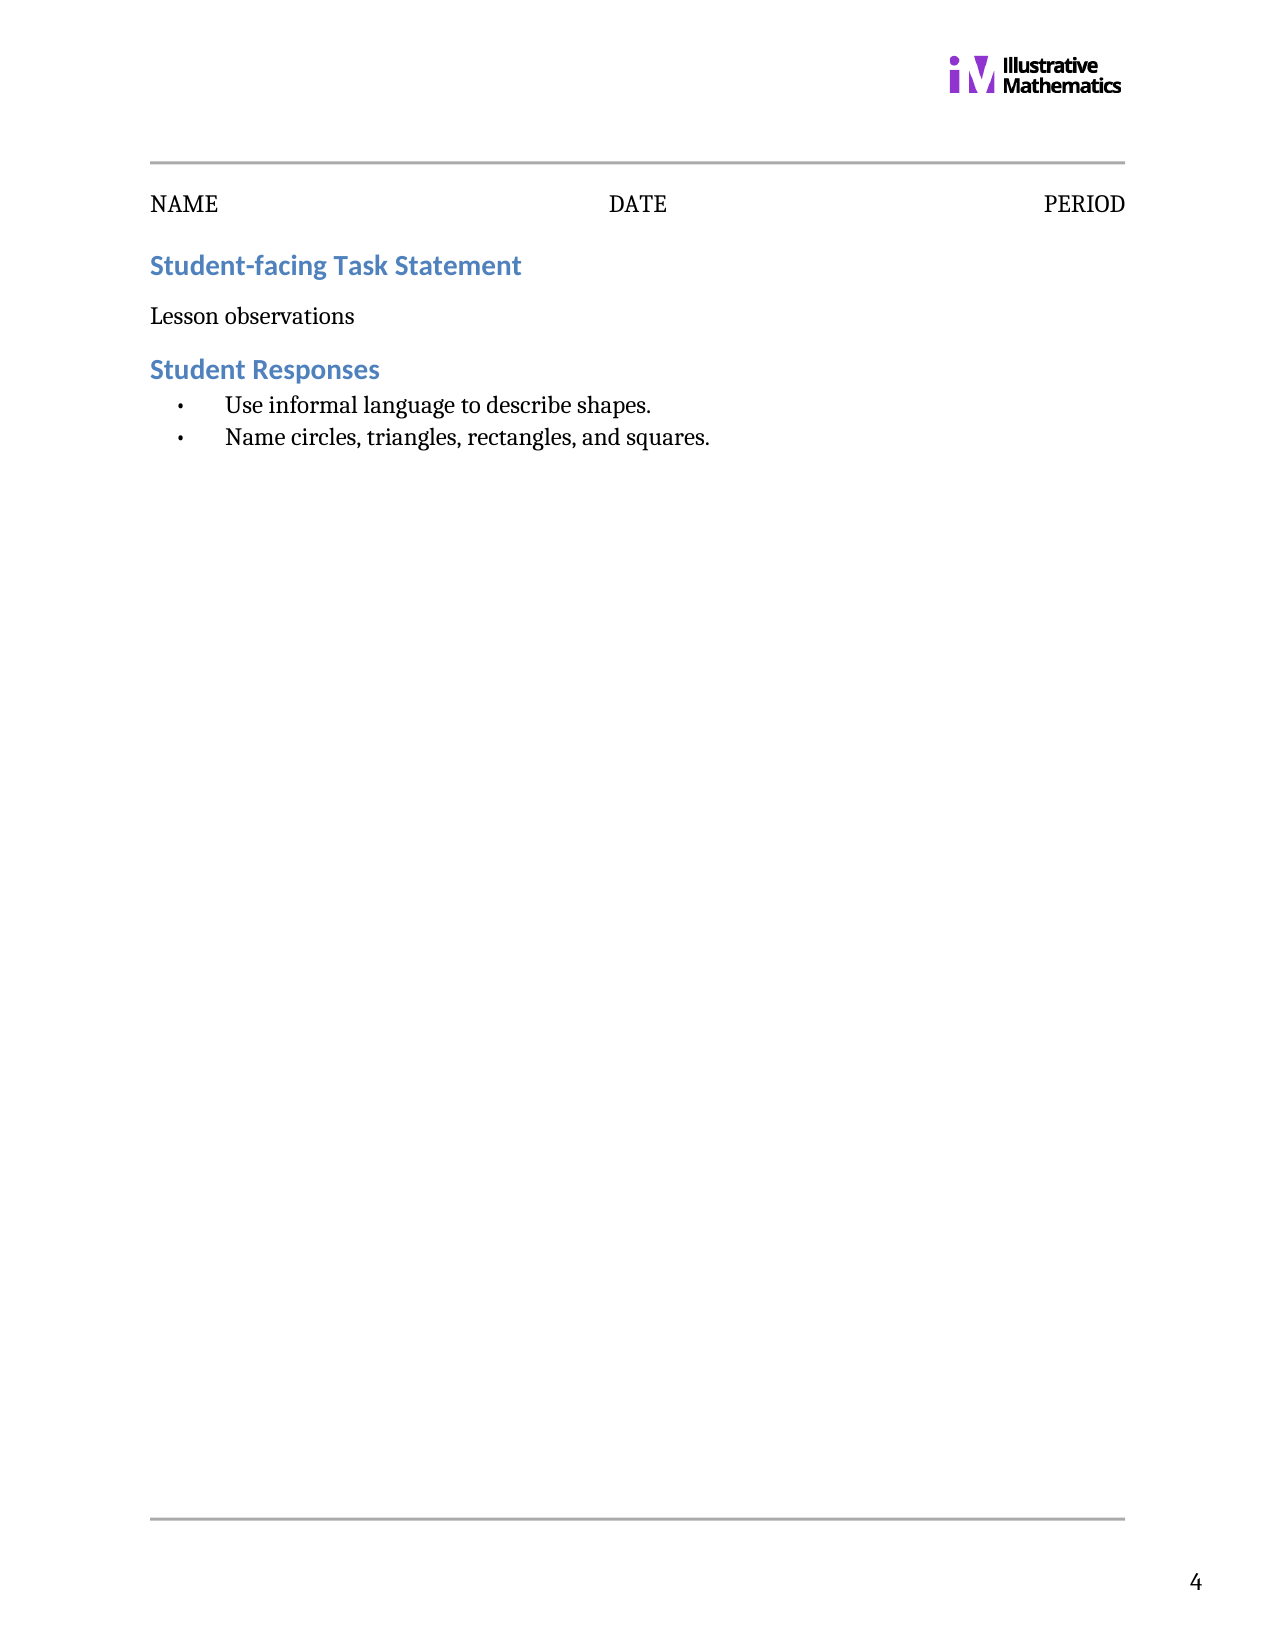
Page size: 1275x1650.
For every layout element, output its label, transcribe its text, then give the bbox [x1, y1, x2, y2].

subtitle Student Responses [150, 351, 1125, 387]
subtitle Student-facing Task Statement [150, 247, 1125, 283]
text Lesson observations [150, 302, 1125, 331]
list Use informal language to describe shapes. [175, 391, 1125, 419]
list Name circles, triangles, rectangles, and squares. [175, 423, 1125, 452]
picture [949, 55, 1121, 93]
